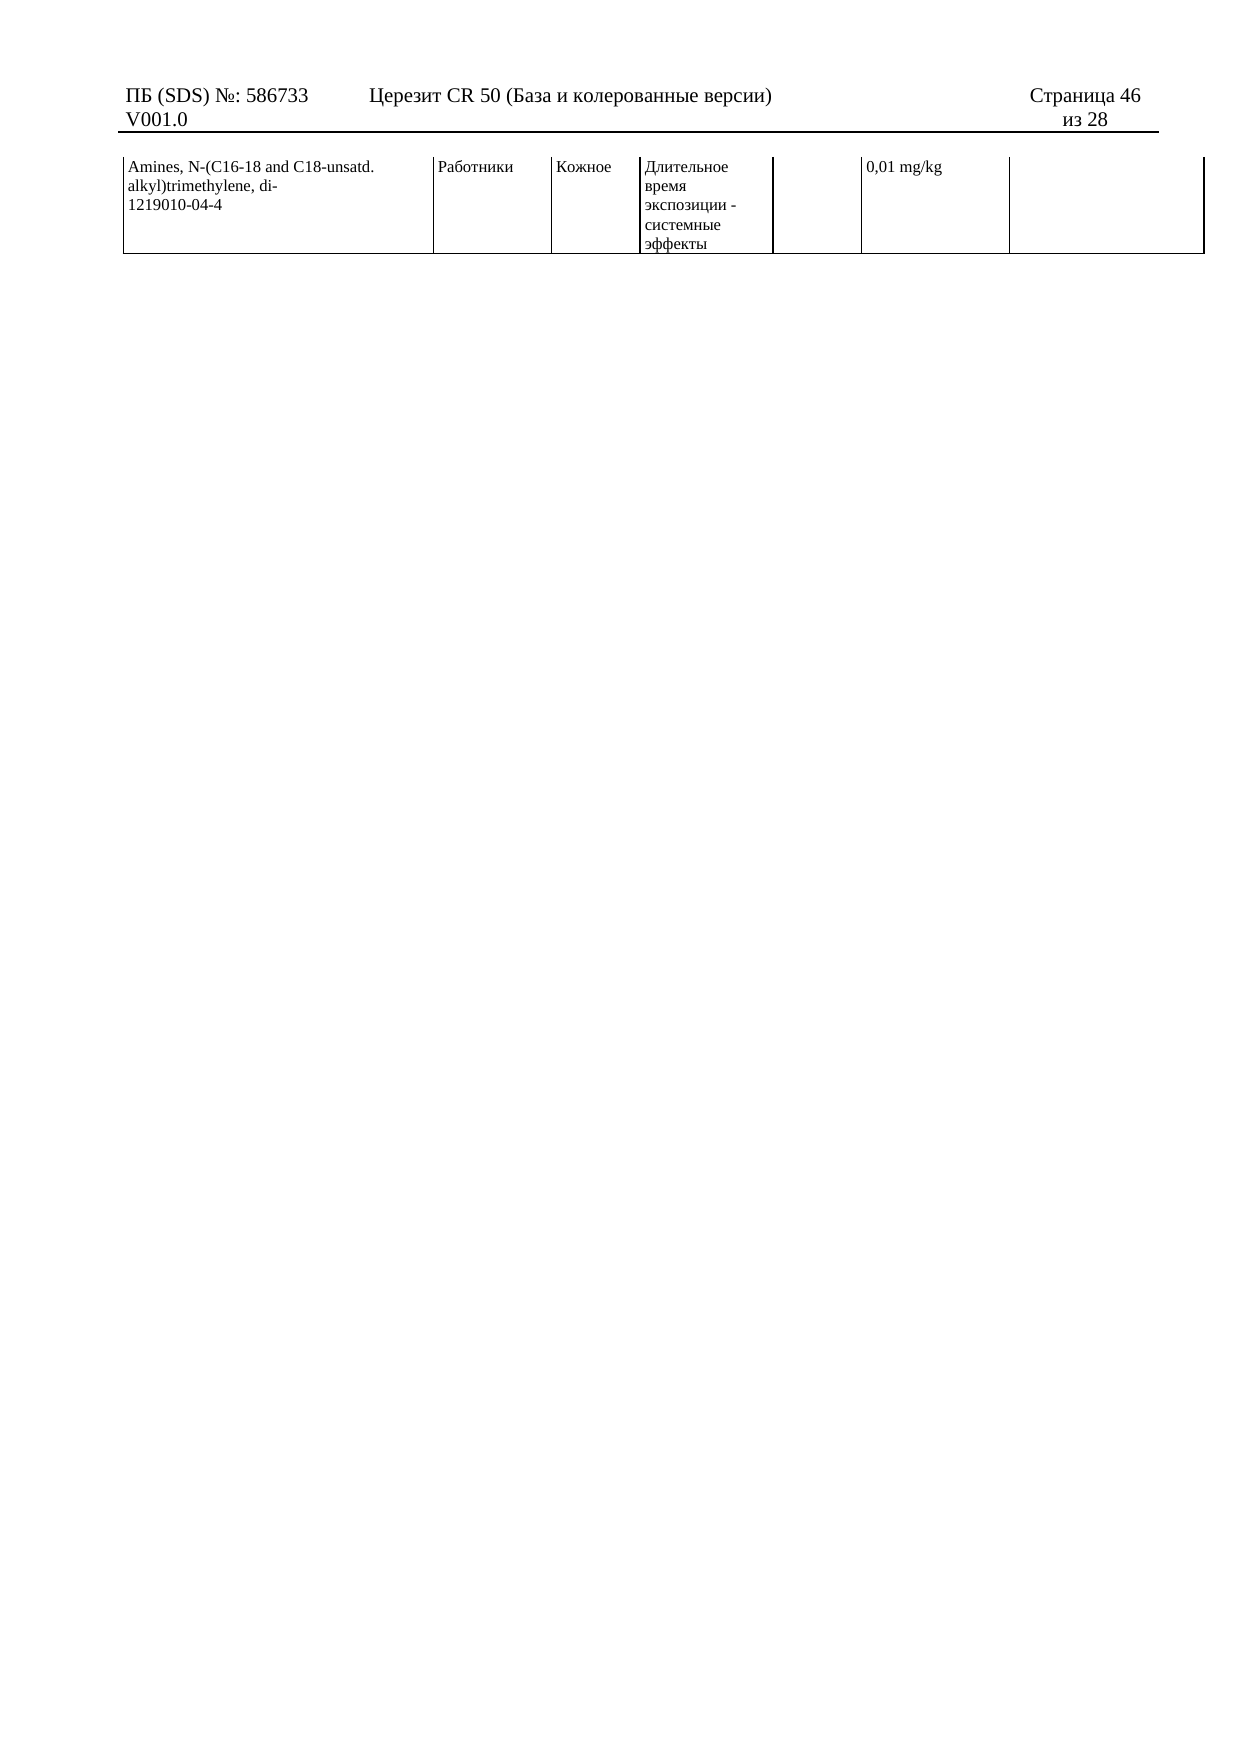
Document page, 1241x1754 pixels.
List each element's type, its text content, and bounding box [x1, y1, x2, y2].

table_header 0,01 mg/kg [862, 157, 1009, 253]
table_header [774, 157, 861, 253]
table_header Кожное [552, 157, 639, 253]
table_header Длительное время экспозиции - системные эффекты [641, 157, 772, 253]
table_header Работники [434, 157, 551, 253]
table_header [1010, 157, 1203, 253]
table_header Amines, N-(C16-18 and C18-unsatd. alkyl)trimethylene, di- 1219010-04-4 [124, 157, 433, 253]
